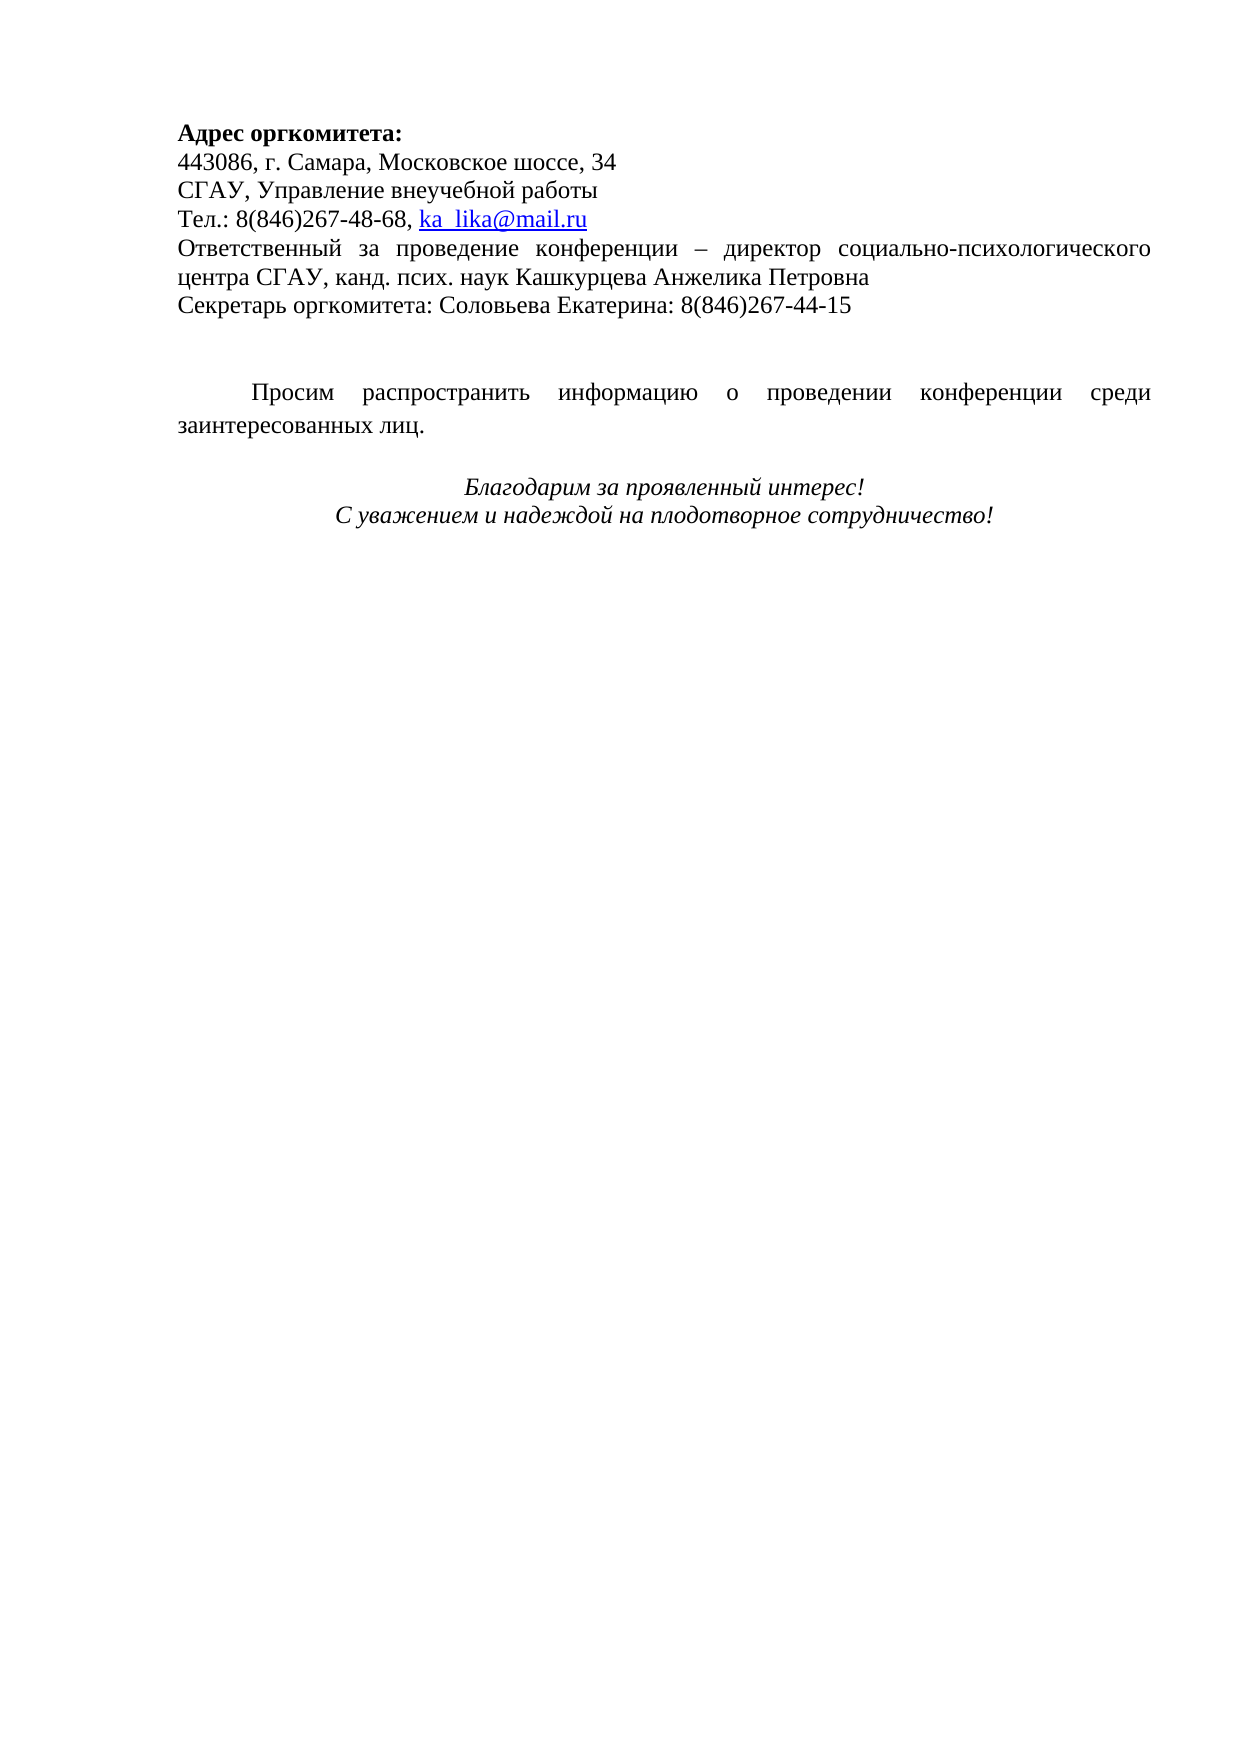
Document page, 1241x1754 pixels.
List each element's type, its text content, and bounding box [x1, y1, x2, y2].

text Секретарь оргкомитета: Соловьева Екатерина: 8(846)267-44-15 [177, 291, 1152, 319]
text СГАУ, Управление внеучебной работы [177, 176, 1152, 204]
text 443086, г. Самара, Московское шоссе, 34 [177, 147, 1152, 176]
text Просим распространить информацию о проведении конференции среди заинтересованных лиц. [177, 377, 1152, 439]
text Благодарим за проявленный интерес! [177, 472, 1152, 500]
text Ответственный за проведение конференции – директор социально-психологического центра СГАУ, канд. псих. наук Кашкурцева Анжелика Петровна [177, 233, 1152, 291]
text Адрес оргкомитета: [177, 118, 1152, 147]
text Тел.: 8(846)267-48-68, ka_lika@mail.ru [177, 204, 1152, 233]
text С уважением и надеждой на плодотворное сотрудничество! [177, 500, 1152, 529]
